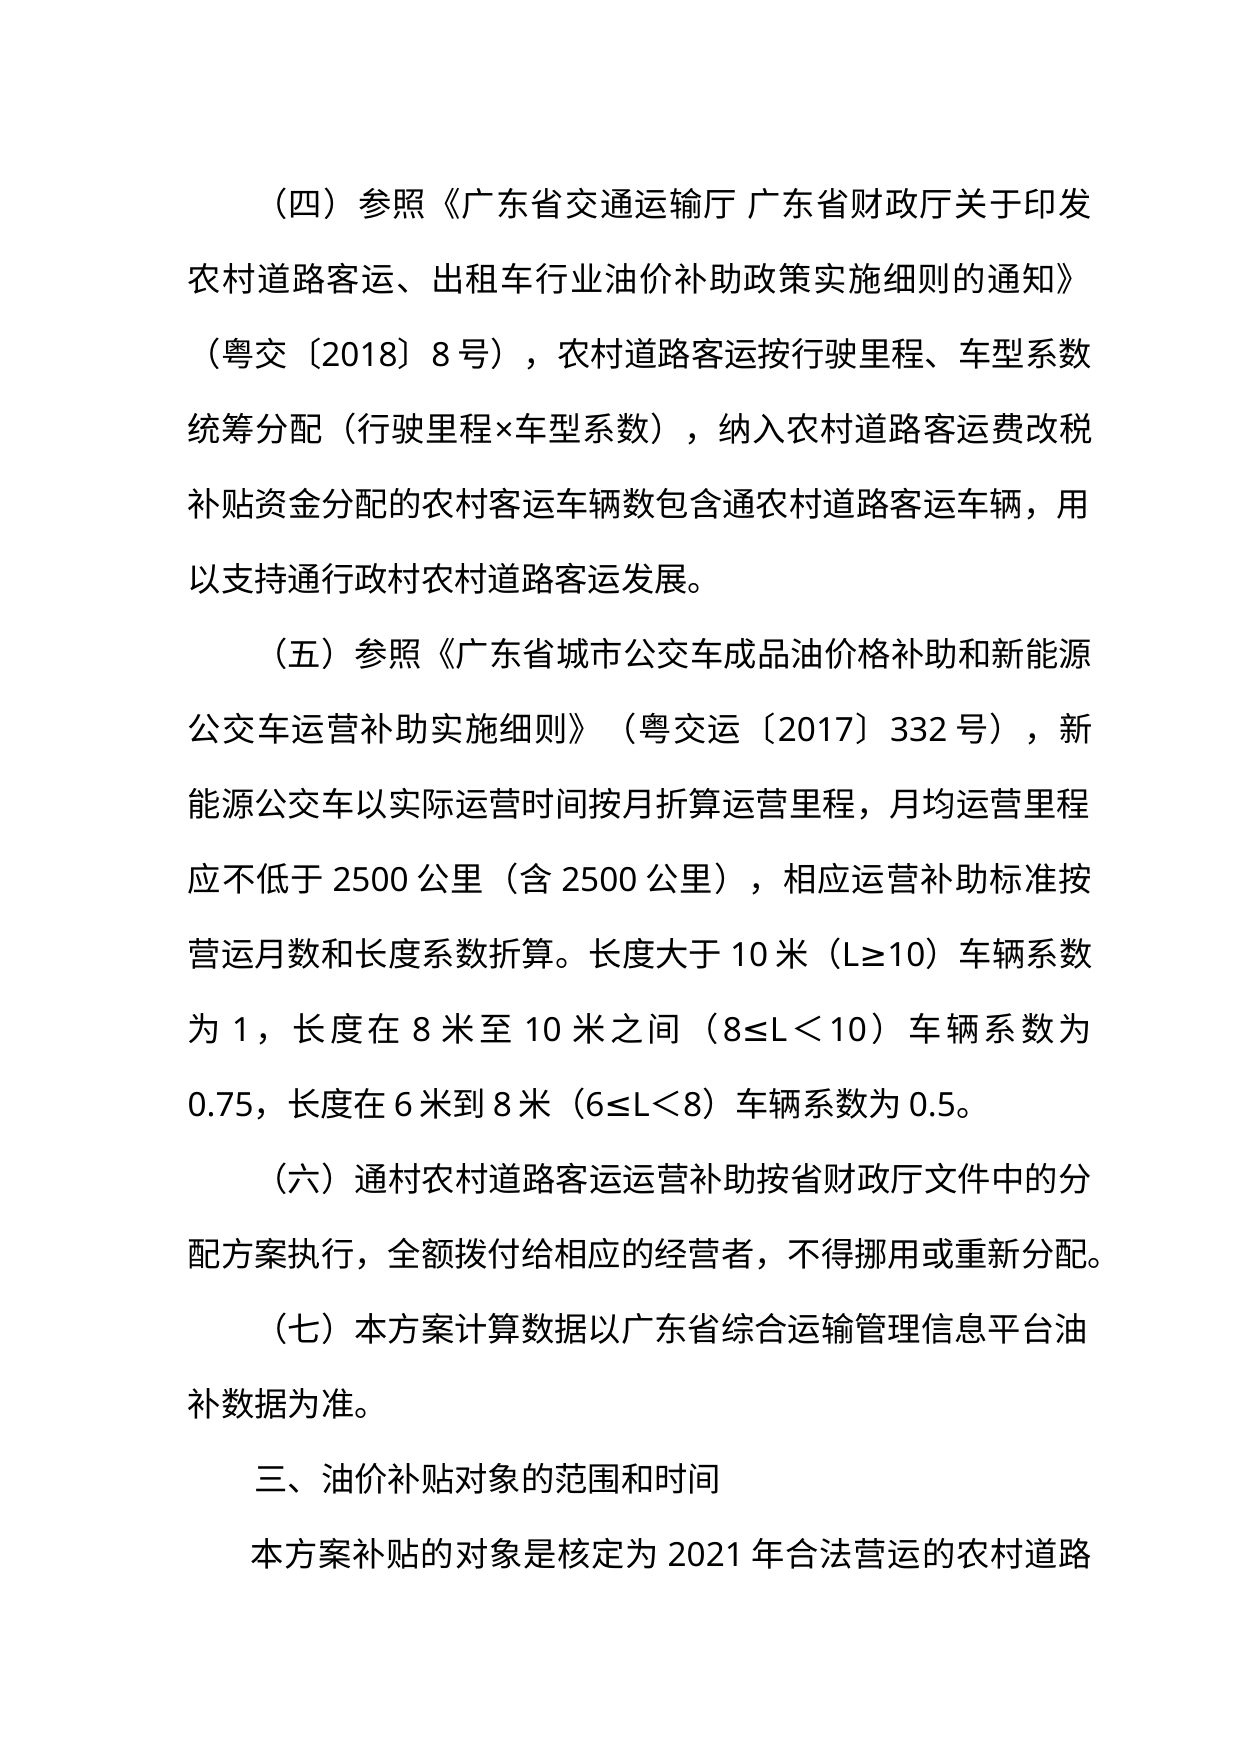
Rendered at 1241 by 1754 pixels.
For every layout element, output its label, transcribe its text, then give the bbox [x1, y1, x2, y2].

text （六）通村农村道路客运运营补助按省财政厅文件中的分配方案执行，全额拨付给相应的经营者，不得挪用或重新分配。 [187, 1139, 1093, 1289]
text （七）本方案计算数据以广东省综合运输管理信息平台油补数据为准。 [187, 1289, 1093, 1439]
text 三、油价补贴对象的范围和时间 [187, 1439, 1093, 1514]
text （四）参照《广东省交通运输厅 广东省财政厅关于印发农村道路客运、出租车行业油价补助政策实施细则的通知》（粤交〔2018〕8号），农村道路客运按行驶里程、车型系数统筹分配（行驶里程×车型系数），纳入农村道路客运费改税补贴资金分配的农村客运车辆数包含通农村道路客运车辆，用以支持通行政村农村道路客运发展。 [187, 164, 1093, 614]
text （五）参照《广东省城市公交车成品油价格补助和新能源公交车运营补助实施细则》（粤交运〔2017〕332号），新能源公交车以实际运营时间按月折算运营里程，月均运营里程应不低于2500公里（含2500公里），相应运营补助标准按营运月数和长度系数折算。长度大于10米（L≥10）车辆系数为1，长度在8米至10米之间（8≤L＜10）车辆系数为0.75，长度在6米到8米（6≤L＜8）车辆系数为0.5。 [187, 614, 1093, 1139]
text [187, 1514, 1093, 1589]
